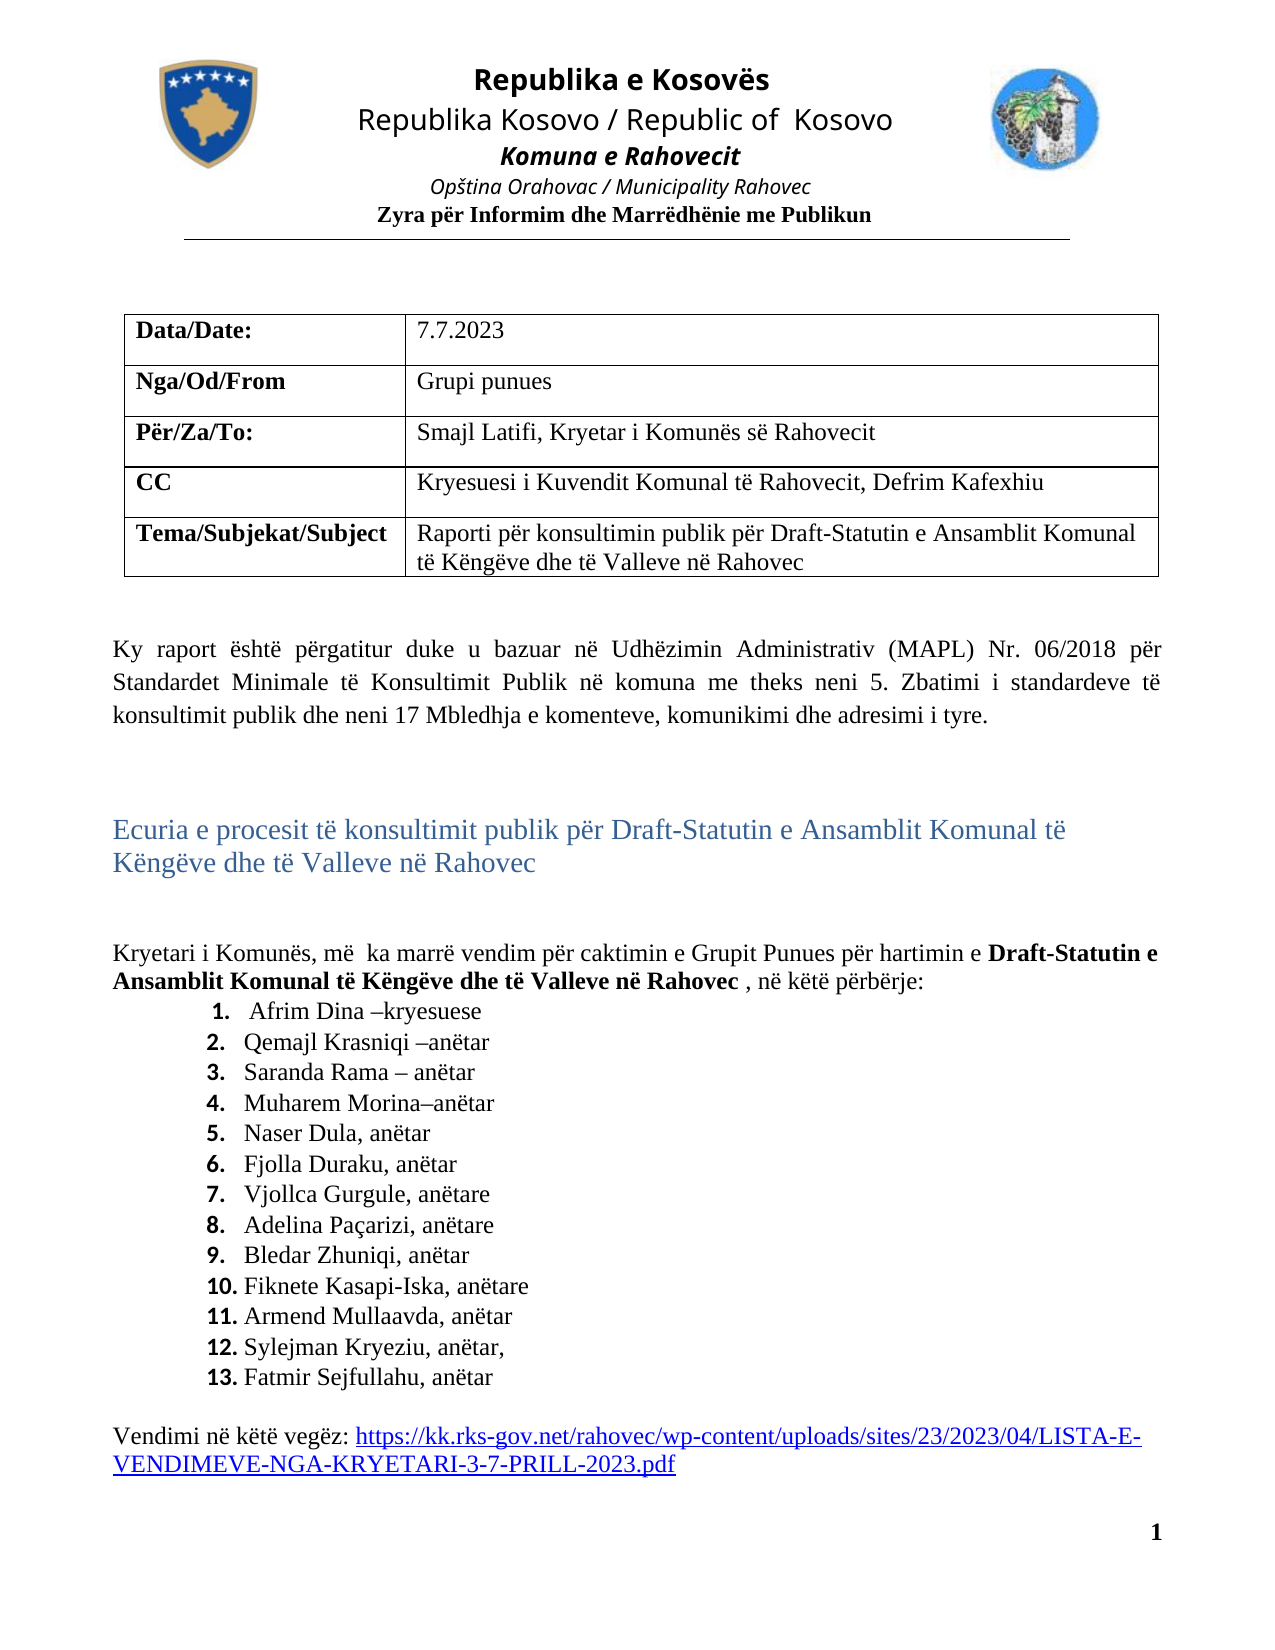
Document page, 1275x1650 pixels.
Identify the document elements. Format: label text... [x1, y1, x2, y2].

list Fjolla Duraku, anëtar [206, 1148, 1162, 1178]
table_cell CC [125, 468, 405, 517]
table_header 7.7.2023 [406, 315, 1158, 365]
table_cell Nga/Od/From [125, 366, 405, 416]
table_cell Për/Za/To: [125, 417, 405, 466]
table_cell Smajl Latifi, Kryetar i Komunës së Rahovecit [406, 417, 1158, 466]
text Vendimi në këtë vegëz: https://kk.rks-gov.net/rahovec/wp-content/uploads/sites/23/2023/04/LISTA-E-VENDIMEVE-NGA-KRYETARI-3-7-PRILL-2023.pdf [112, 1421, 1162, 1478]
list Fiknete Kasapi-Iska, anëtare [206, 1270, 1162, 1300]
list Bledar Zhuniqi, anëtar [206, 1239, 1162, 1270]
table_header Data/Date: [125, 315, 405, 365]
list Afrim Dina –kryesuese [211, 995, 1162, 1026]
table_cell Kryesuesi i Kuvendit Komunal të Rahovecit, Defrim Kafexhiu [406, 468, 1158, 517]
list Vjollca Gurgule, anëtare [206, 1178, 1162, 1209]
subtitle Ecuria e procesit të konsultimit publik për Draft-Statutin e Ansamblit Komunal të Këngëve dhe të Valleve në Rahovec [112, 812, 1162, 879]
list Saranda Rama – anëtar [206, 1056, 1162, 1087]
text Ky raport është përgatitur duke u bazuar në Udhëzimin Administrativ (MAPL) Nr. 06/2018 për Standardet Minimale të Konsultimit Publik në komuna me theks neni 5. Zbatimi i standardeve të konsultimit publik dhe neni 17 Mbledhja e komenteve, komunikimi dhe adresimi i tyre. [112, 634, 1162, 729]
text Kryetari i Komunës, më ka marrë vendim për caktimin e Grupit Punues për hartimin e Draft-Statutin e Ansamblit Komunal të Këngëve dhe të Valleve në Rahovec , në këtë përbërje: [112, 938, 1162, 995]
picture [158, 59, 259, 170]
list Fatmir Sejfullahu, anëtar [206, 1361, 1162, 1392]
list Sylejman Kryeziu, anëtar, [206, 1331, 1162, 1361]
list Qemajl Krasniqi –anëtar [206, 1026, 1162, 1056]
table_cell Raporti për konsultimin publik për Draft-Statutin e Ansamblit Komunal të Këngëve dhe të Valleve në Rahovec [406, 518, 1158, 576]
list Muharem Morina–anëtar [206, 1087, 1162, 1117]
table_cell Grupi punues [406, 366, 1158, 416]
picture [990, 65, 1103, 179]
table_cell Tema/Subjekat/Subject [125, 518, 405, 576]
list Naser Dula, anëtar [206, 1117, 1162, 1148]
list Adelina Paçarizi, anëtare [206, 1209, 1162, 1239]
list Armend Mullaavda, anëtar [206, 1300, 1162, 1331]
